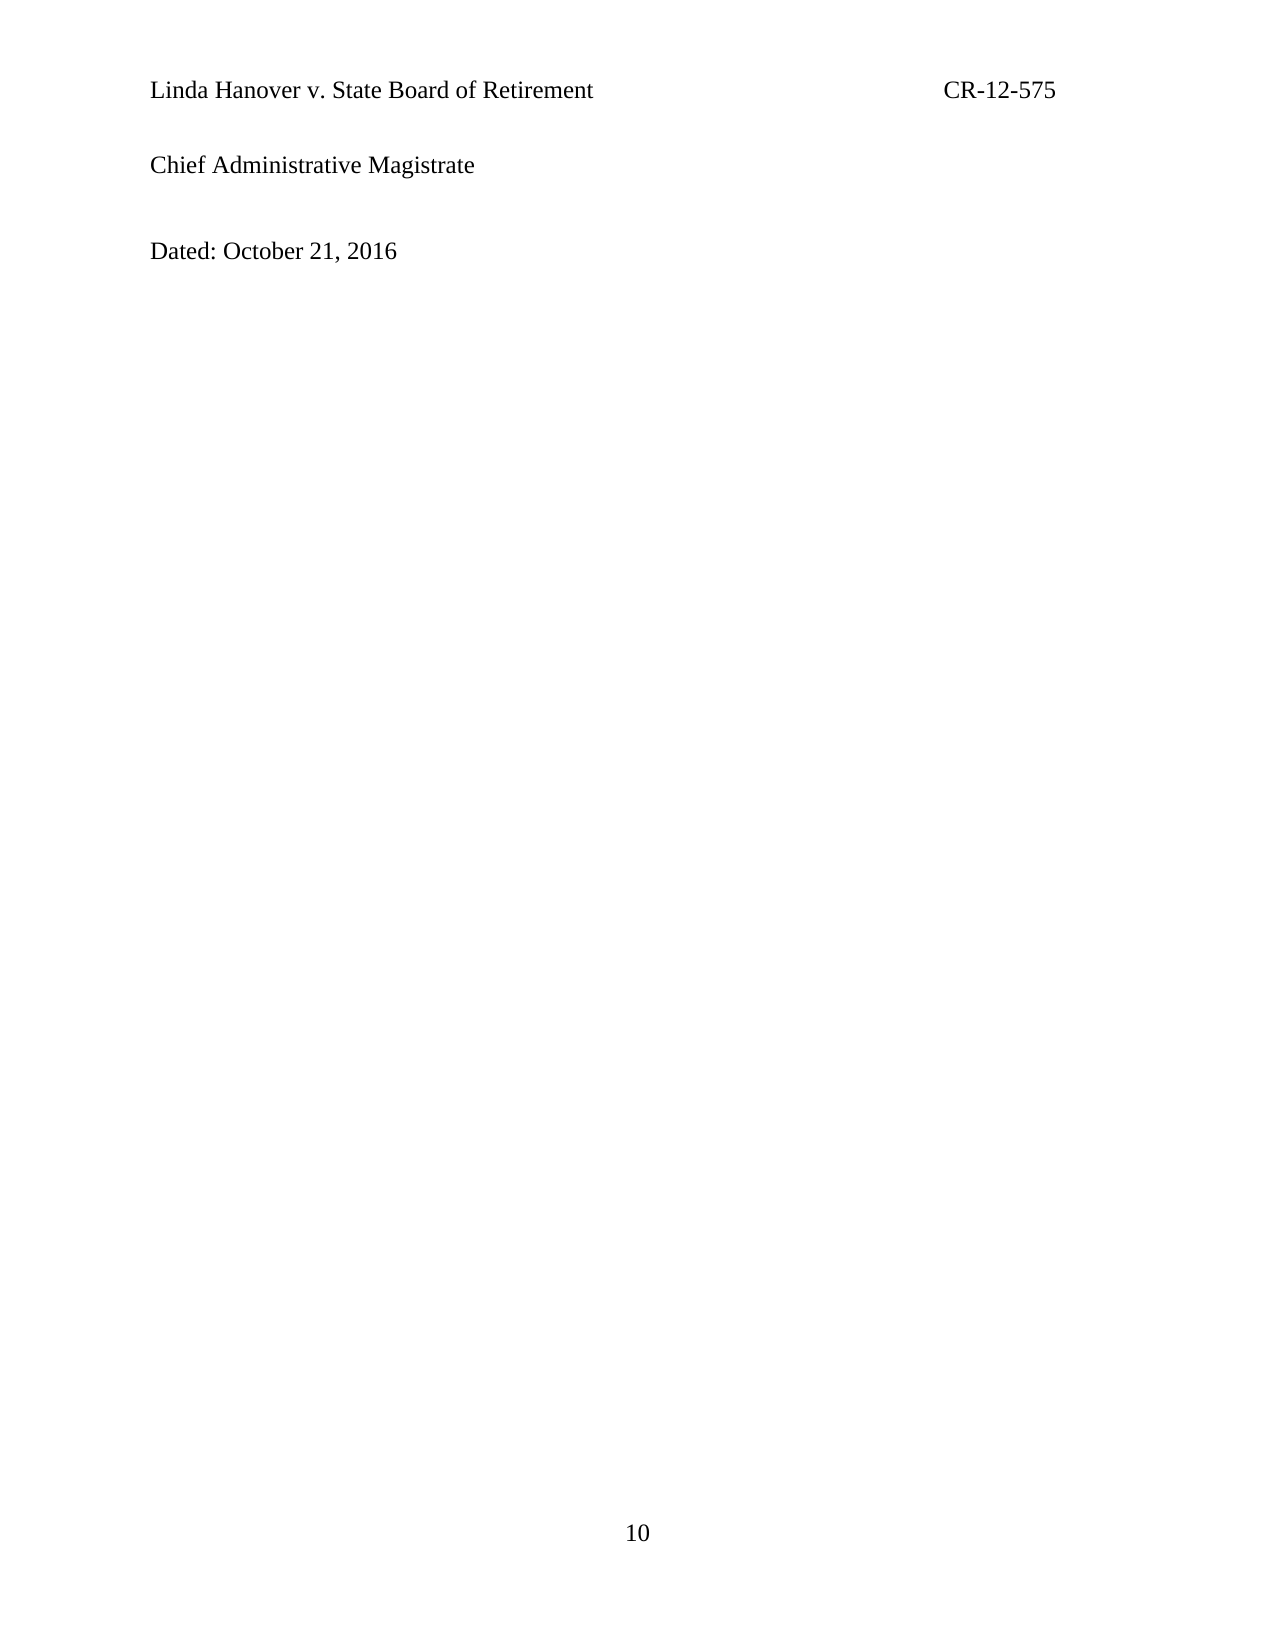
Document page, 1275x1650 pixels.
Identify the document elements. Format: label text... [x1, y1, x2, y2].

text Chief Administrative Magistrate [150, 150, 1125, 179]
text Dated: October 21, 2016 [150, 236, 1125, 265]
